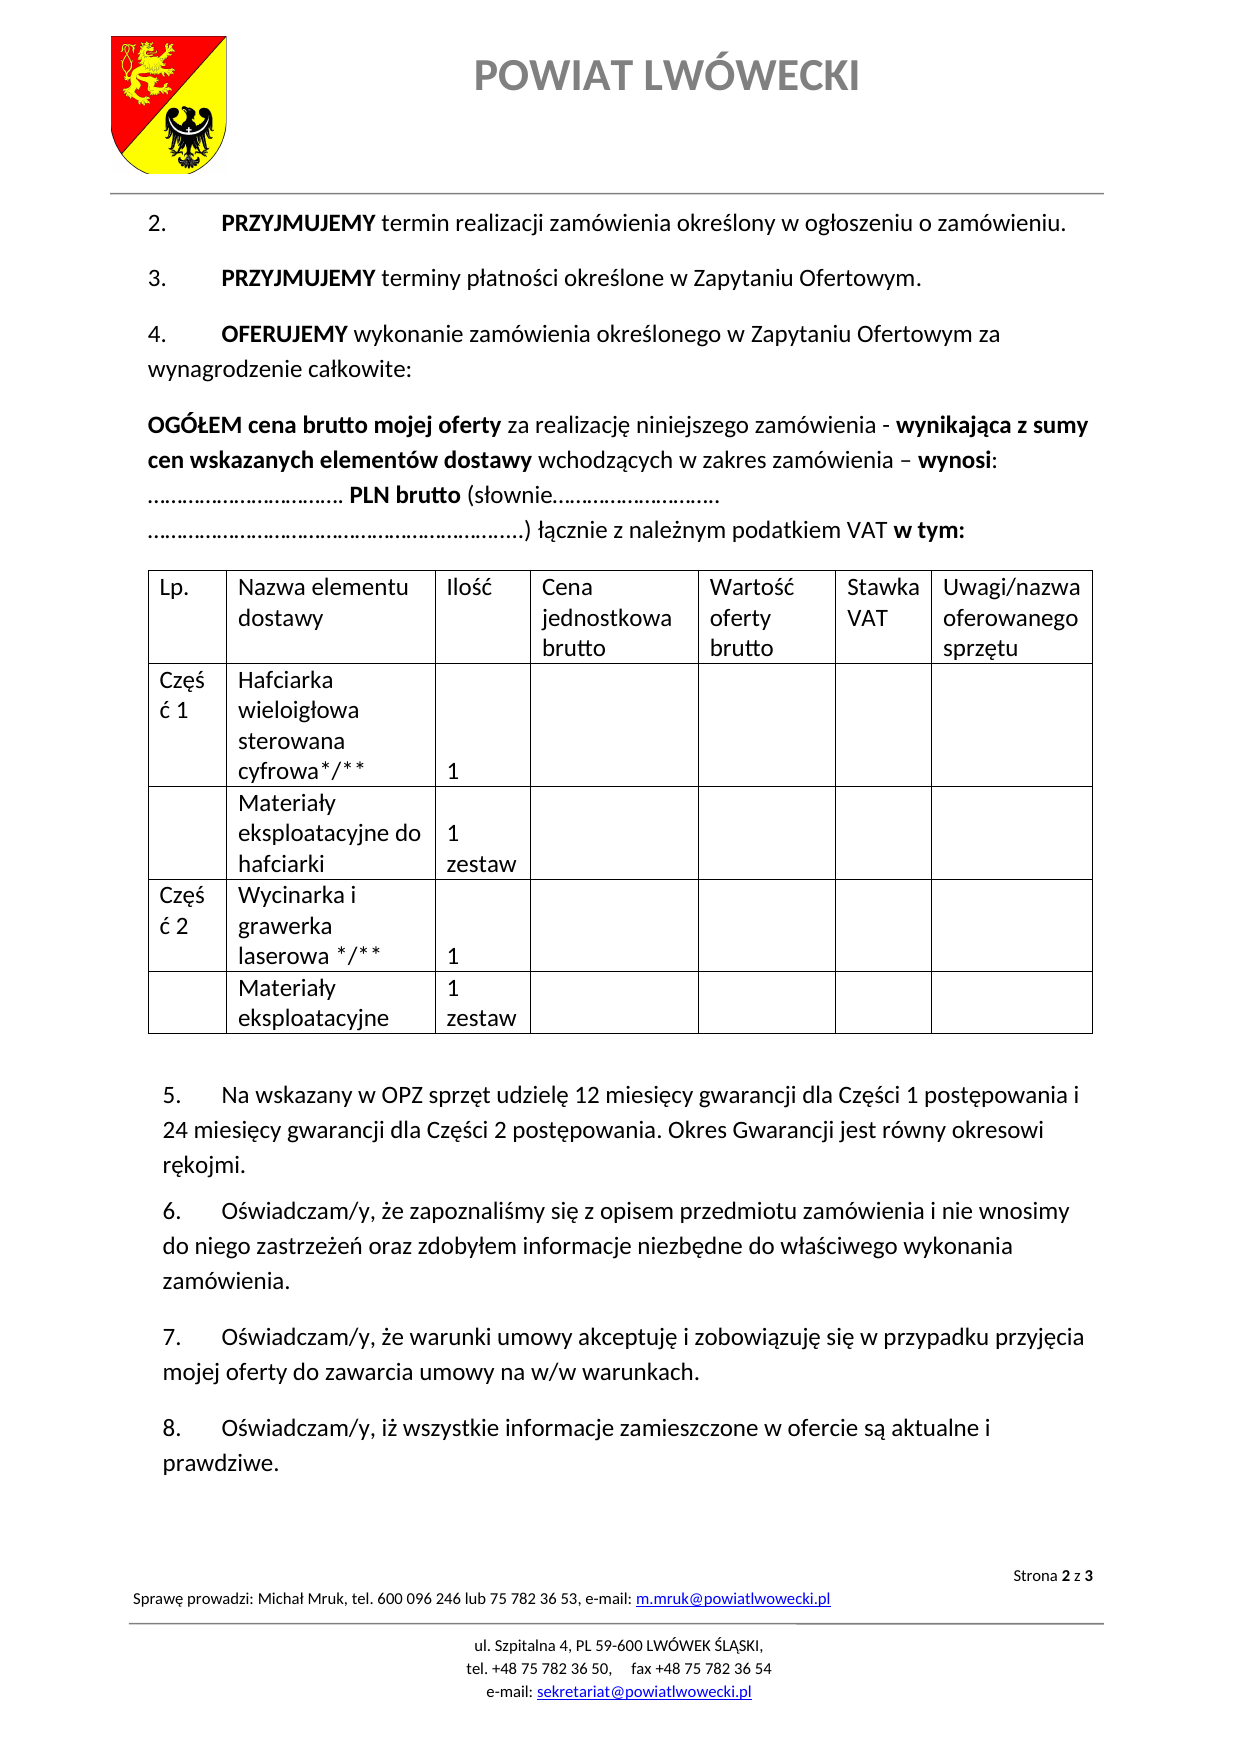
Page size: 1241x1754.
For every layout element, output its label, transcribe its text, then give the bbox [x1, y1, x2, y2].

table_cell [699, 787, 835, 878]
table_header Stawka VAT [836, 571, 931, 663]
table_cell [836, 880, 931, 971]
picture [111, 36, 227, 174]
table_cell [149, 787, 226, 878]
table_cell [531, 880, 698, 971]
text 5. Na wskazany w OPZ sprzęt udzielę 12 miesięcy gwarancji dla Części 1 postępowania i 24 miesięcy gwarancji dla Części 2 postępowania. Okres Gwarancji jest równy okresowi rękojmi. [162, 1079, 1093, 1180]
table_cell [836, 664, 931, 786]
list Oświadczam/y, że warunki umowy akceptuję i zobowiązuję się w przypadku przyjęcia mojej oferty do zawarcia umowy na w/w warunkach. [162, 1321, 1093, 1386]
table_cell [699, 972, 835, 1033]
table_cell Materiały eksploatacyjne [227, 972, 435, 1033]
table_cell [932, 972, 1092, 1033]
table_cell [531, 787, 698, 878]
table_header Cena jednostkowa brutto [531, 571, 698, 663]
table_cell Hafciarka wieloigłowa sterowana cyfrowa*/** [227, 664, 435, 786]
table_cell [699, 664, 835, 786]
table_cell 1 [436, 880, 530, 971]
list Oświadczam/y, że zapoznaliśmy się z opisem przedmiotu zamówienia i nie wnosimy do niego zastrzeżeń oraz zdobyłem informacje niezbędne do właściwego wykonania zamówienia. [162, 1195, 1093, 1296]
list PRZYJMUJEMY termin realizacji zamówienia określony w ogłoszeniu o zamówieniu. [148, 207, 1093, 237]
table_cell Część 1 [149, 664, 226, 786]
table_cell Materiały eksploatacyjne do hafciarki [227, 787, 435, 878]
table_header Nazwa elementu dostawy [227, 571, 435, 663]
table_cell Wycinarka i grawerka laserowa */** [227, 880, 435, 971]
table_cell [932, 787, 1092, 878]
list OFERUJEMY wykonanie zamówienia określonego w Zapytaniu Ofertowym za wynagrodzenie całkowite: [148, 318, 1093, 384]
list PRZYJMUJEMY terminy płatności określone w Zapytaniu Ofertowym. [148, 263, 1093, 293]
table_cell 1 [436, 664, 530, 786]
table_header Uwagi/nazwa oferowanego sprzętu [932, 571, 1092, 663]
table_cell [149, 972, 226, 1033]
table_cell [531, 664, 698, 786]
table_cell 1 zestaw [436, 972, 530, 1033]
table_cell Część 2 [149, 880, 226, 971]
table_header Wartość oferty brutto [699, 571, 835, 663]
list Oświadczam/y, iż wszystkie informacje zamieszczone w ofercie są aktualne i prawdziwe. [162, 1412, 1093, 1477]
table_cell [932, 664, 1092, 786]
table_cell 1 zestaw [436, 787, 530, 878]
table_cell [836, 787, 931, 878]
table_cell [932, 880, 1092, 971]
text OGÓŁEM cena brutto mojej oferty za realizację niniejszego zamówienia - wynikająca z sumy cen wskazanych elementów dostawy wchodzących w zakres zamówienia – wynosi: ……………………………. PLN brutto (słownie………………………..…………………………………………………….....) łącznie z należnym podatkiem VAT w tym: [148, 409, 1093, 545]
table_cell [836, 972, 931, 1033]
table_header Lp. [149, 571, 226, 663]
table_cell [699, 880, 835, 971]
table_cell [531, 972, 698, 1033]
table_header Ilość [436, 571, 530, 663]
